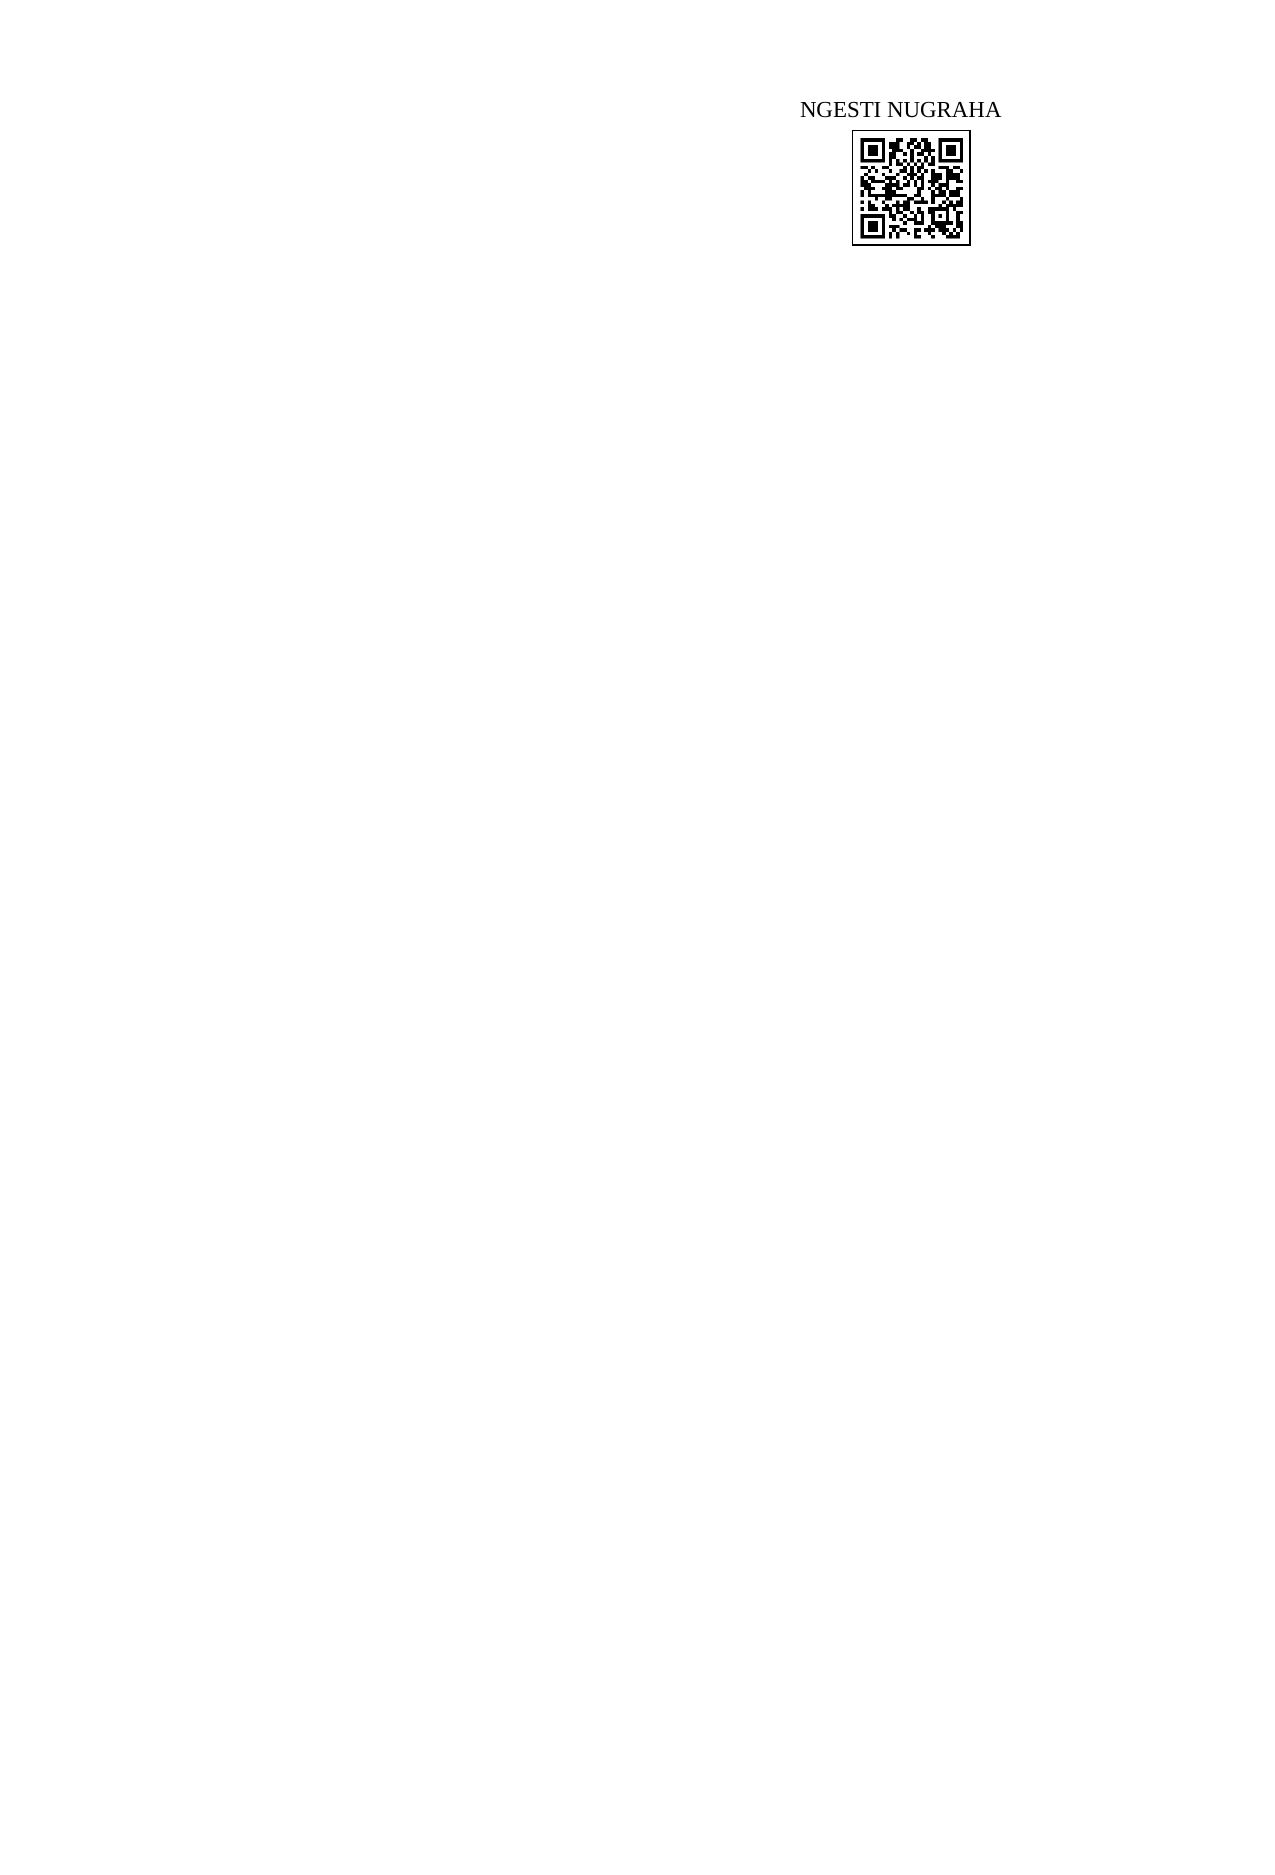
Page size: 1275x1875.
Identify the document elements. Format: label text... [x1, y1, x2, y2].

picture [853, 131, 969, 244]
list NGESTI NUGRAHA [750, 96, 1125, 122]
